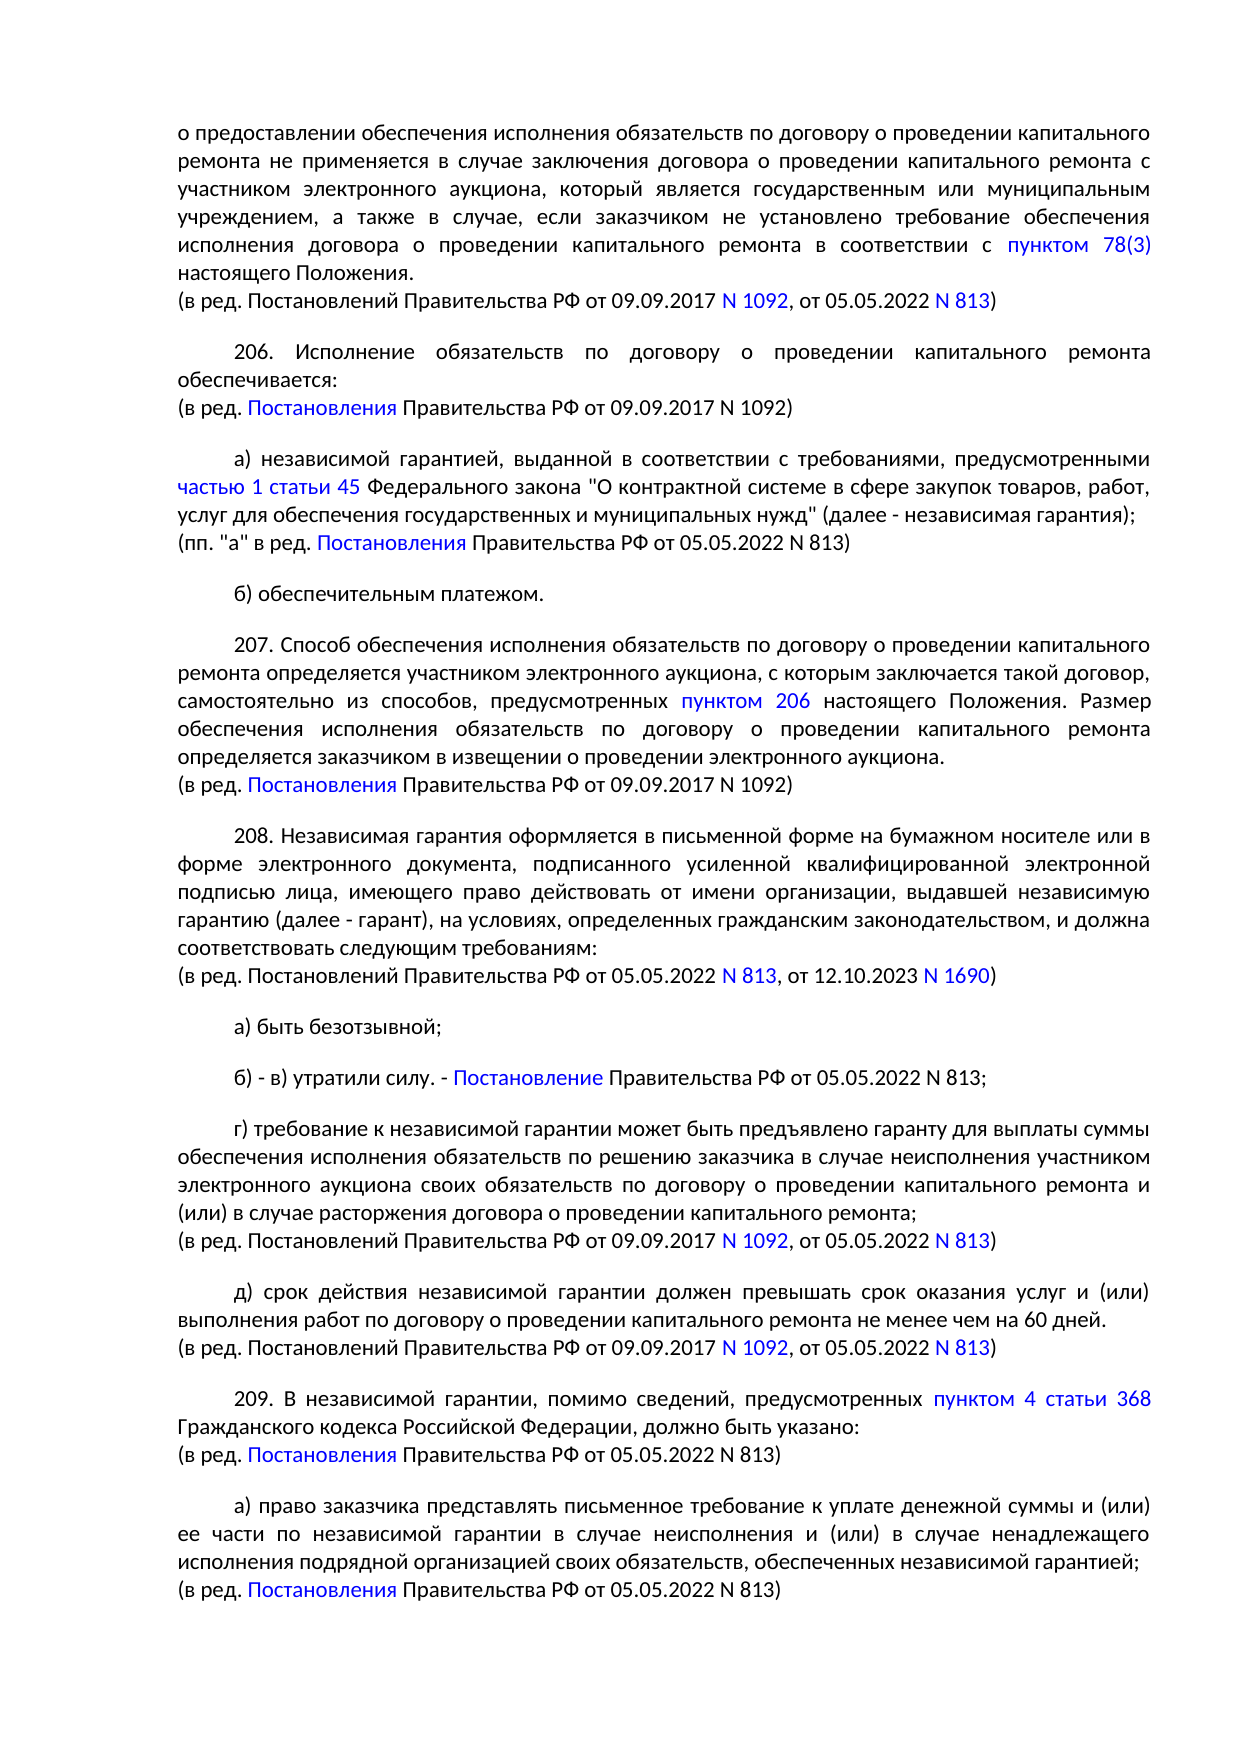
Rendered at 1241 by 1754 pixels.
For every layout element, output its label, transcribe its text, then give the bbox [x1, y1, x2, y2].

text (в ред. Постановления Правительства РФ от 05.05.2022 N 813) [177, 1440, 1152, 1468]
text (в ред. Постановления Правительства РФ от 09.09.2017 N 1092) [177, 770, 1152, 798]
text (в ред. Постановлений Правительства РФ от 05.05.2022 N 813, от 12.10.2023 N 1690) [177, 961, 1152, 989]
text а) быть безотзывной; [177, 1012, 1152, 1040]
text б) - в) утратили силу. - Постановление Правительства РФ от 05.05.2022 N 813; [177, 1063, 1152, 1091]
text 206. Исполнение обязательств по договору о проведении капитального ремонта обеспечивается: [177, 337, 1152, 393]
text (в ред. Постановления Правительства РФ от 05.05.2022 N 813) [177, 1575, 1152, 1603]
text (в ред. Постановления Правительства РФ от 09.09.2017 N 1092) [177, 393, 1152, 421]
text а) независимой гарантией, выданной в соответствии с требованиями, предусмотренными частью 1 статьи 45 Федерального закона "О контрактной системе в сфере закупок товаров, работ, услуг для обеспечения государственных и муниципальных нужд" (далее - независимая гарантия); [177, 444, 1152, 528]
text (пп. "а" в ред. Постановления Правительства РФ от 05.05.2022 N 813) [177, 528, 1152, 556]
text 209. В независимой гарантии, помимо сведений, предусмотренных пунктом 4 статьи 368 Гражданского кодекса Российской Федерации, должно быть указано: [177, 1384, 1152, 1440]
text (в ред. Постановлений Правительства РФ от 09.09.2017 N 1092, от 05.05.2022 N 813) [177, 1226, 1152, 1254]
text (в ред. Постановлений Правительства РФ от 09.09.2017 N 1092, от 05.05.2022 N 813) [177, 286, 1152, 314]
text б) обеспечительным платежом. [177, 579, 1152, 607]
text (в ред. Постановлений Правительства РФ от 09.09.2017 N 1092, от 05.05.2022 N 813) [177, 1333, 1152, 1361]
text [177, 118, 1152, 286]
text 207. Способ обеспечения исполнения обязательств по договору о проведении капитального ремонта определяется участником электронного аукциона, с которым заключается такой договор, самостоятельно из способов, предусмотренных пунктом 206 настоящего Положения. Размер обеспечения исполнения обязательств по договору о проведении капитального ремонта определяется заказчиком в извещении о проведении электронного аукциона. [177, 630, 1152, 770]
text г) требование к независимой гарантии может быть предъявлено гаранту для выплаты суммы обеспечения исполнения обязательств по решению заказчика в случае неисполнения участником электронного аукциона своих обязательств по договору о проведении капитального ремонта и (или) в случае расторжения договора о проведении капитального ремонта; [177, 1114, 1152, 1226]
text д) срок действия независимой гарантии должен превышать срок оказания услуг и (или) выполнения работ по договору о проведении капитального ремонта не менее чем на 60 дней. [177, 1277, 1152, 1333]
text 208. Независимая гарантия оформляется в письменной форме на бумажном носителе или в форме электронного документа, подписанного усиленной квалифицированной электронной подписью лица, имеющего право действовать от имени организации, выдавшей независимую гарантию (далее - гарант), на условиях, определенных гражданским законодательством, и должна соответствовать следующим требованиям: [177, 821, 1152, 961]
text а) право заказчика представлять письменное требование к уплате денежной суммы и (или) ее части по независимой гарантии в случае неисполнения и (или) в случае ненадлежащего исполнения подрядной организацией своих обязательств, обеспеченных независимой гарантией; [177, 1491, 1152, 1575]
